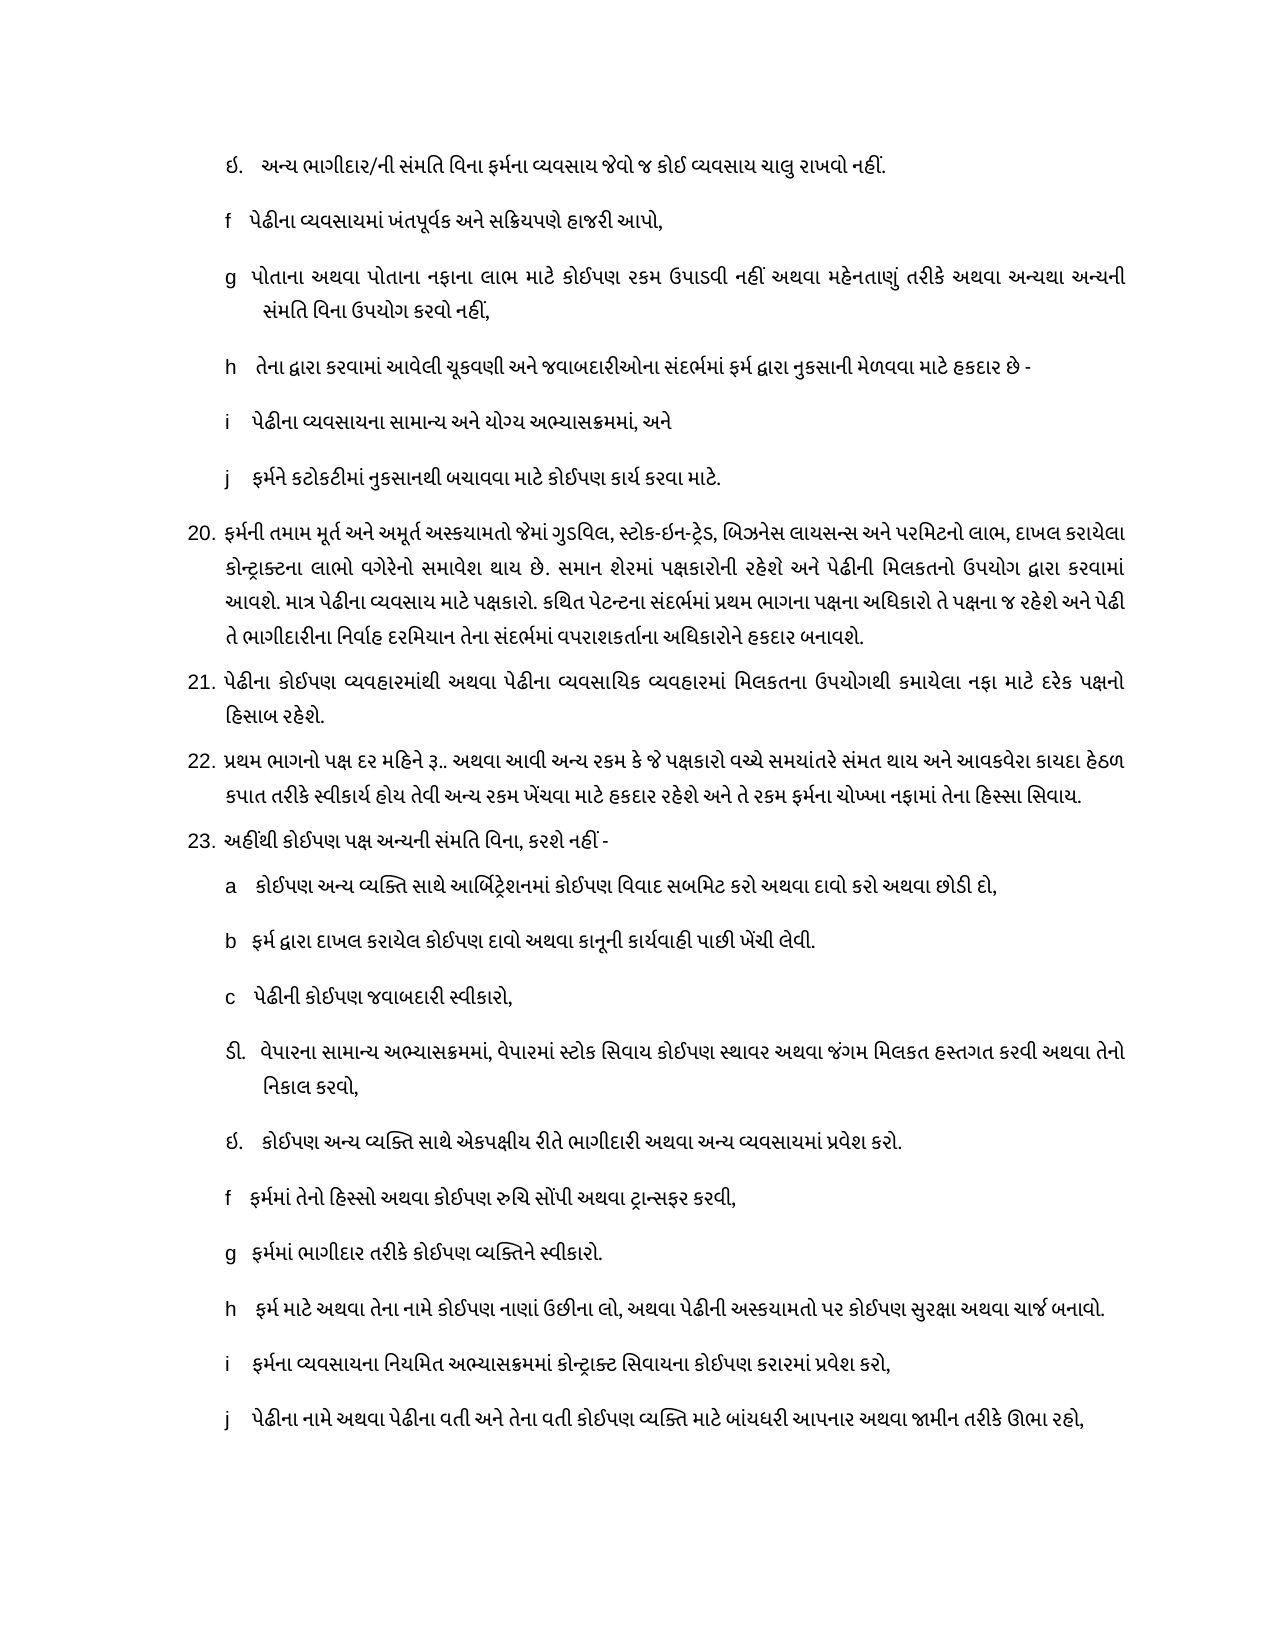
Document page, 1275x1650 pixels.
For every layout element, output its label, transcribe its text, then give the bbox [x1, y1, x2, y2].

text h [225, 1292, 1125, 1327]
text j [225, 1403, 1125, 1438]
text c [225, 981, 1125, 1015]
text h [225, 351, 1125, 385]
text j [225, 462, 1125, 496]
text 22. [187, 745, 1125, 814]
text i [225, 406, 1125, 441]
text a [225, 870, 1125, 904]
text 21. [187, 666, 1125, 735]
text b [225, 925, 1125, 960]
text i [225, 1348, 1125, 1382]
text 20. [187, 517, 1125, 655]
text 23. [187, 825, 1125, 859]
text g [225, 1237, 1125, 1272]
text g [225, 261, 1125, 330]
text f [225, 205, 1125, 240]
text f [225, 1182, 1125, 1216]
